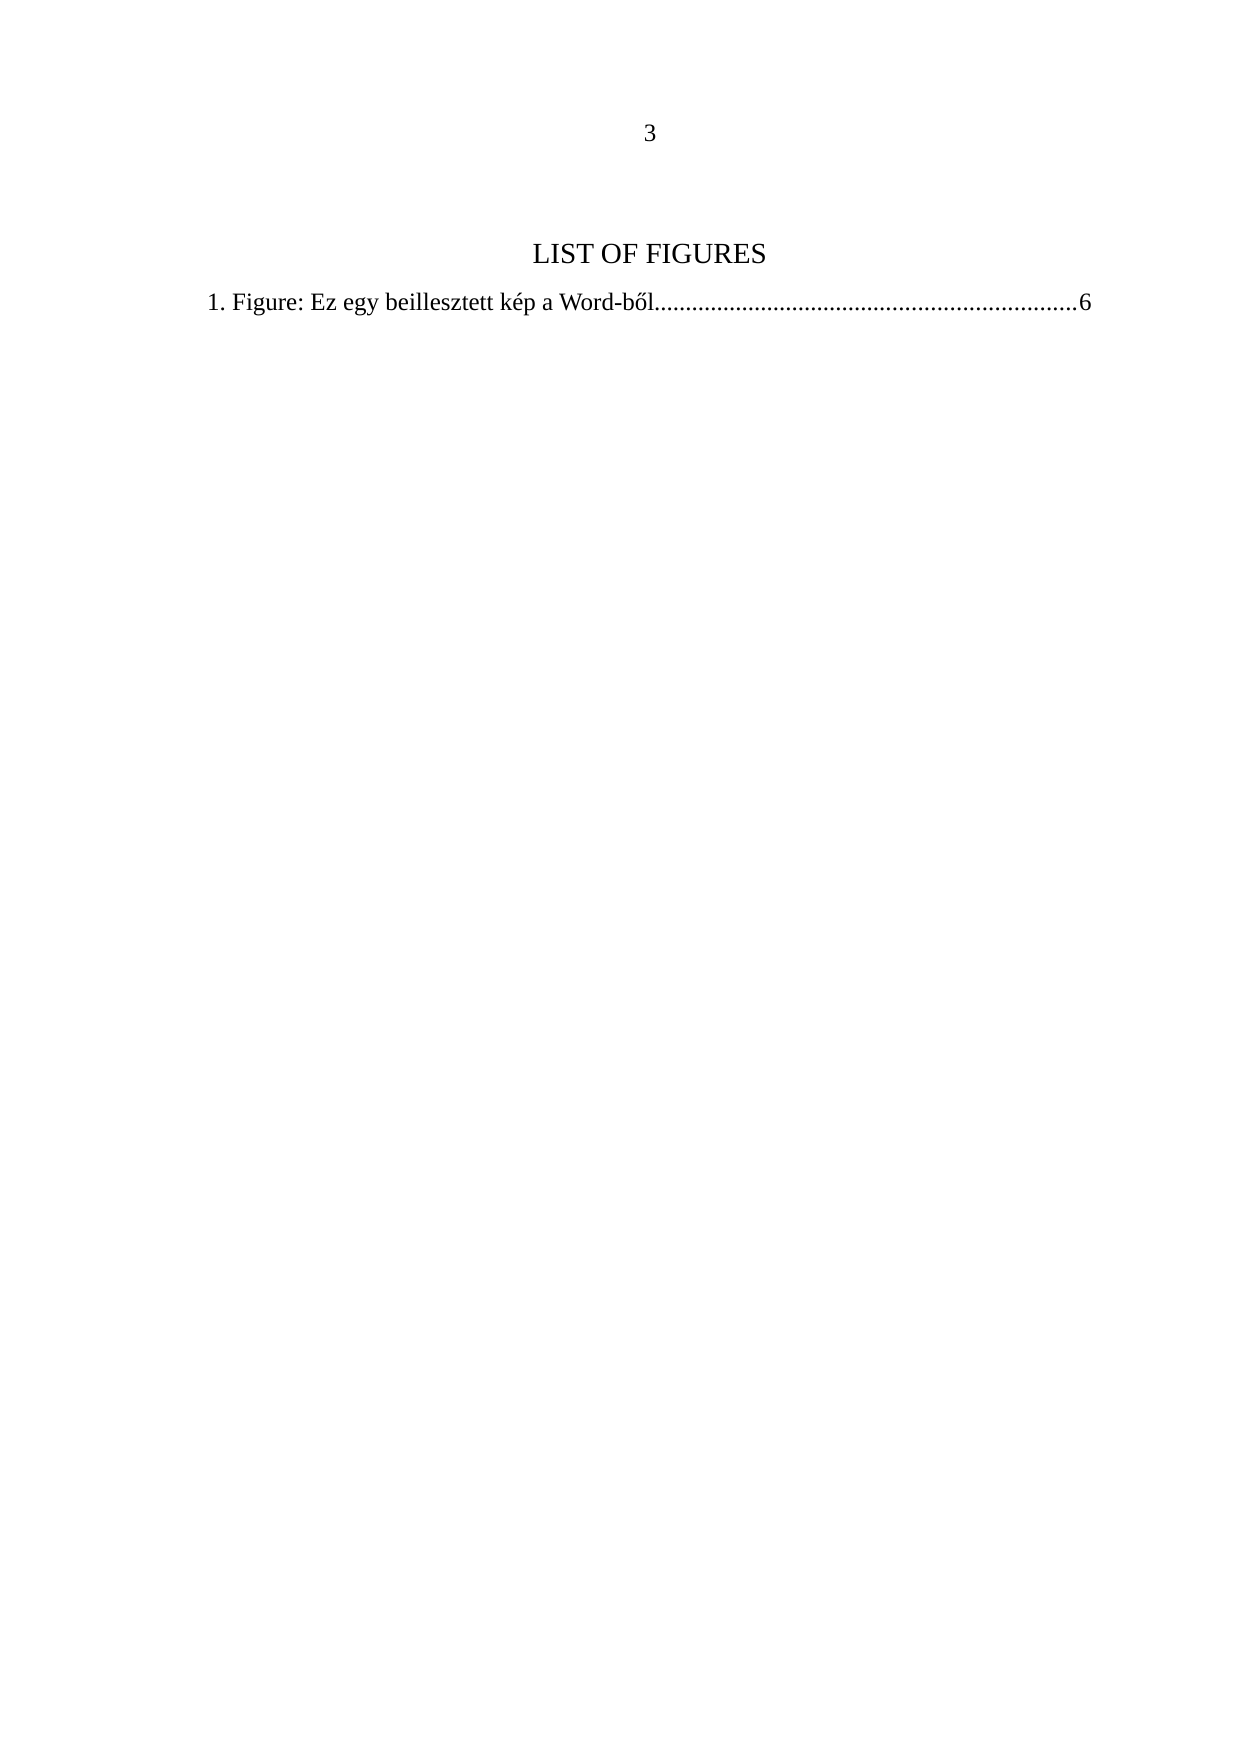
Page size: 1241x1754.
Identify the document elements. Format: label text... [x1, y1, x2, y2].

text 1. Figure: Ez egy beillesztett kép a Word-ből 6 [207, 287, 1092, 315]
text LIST OF FIGURES [207, 236, 1092, 270]
